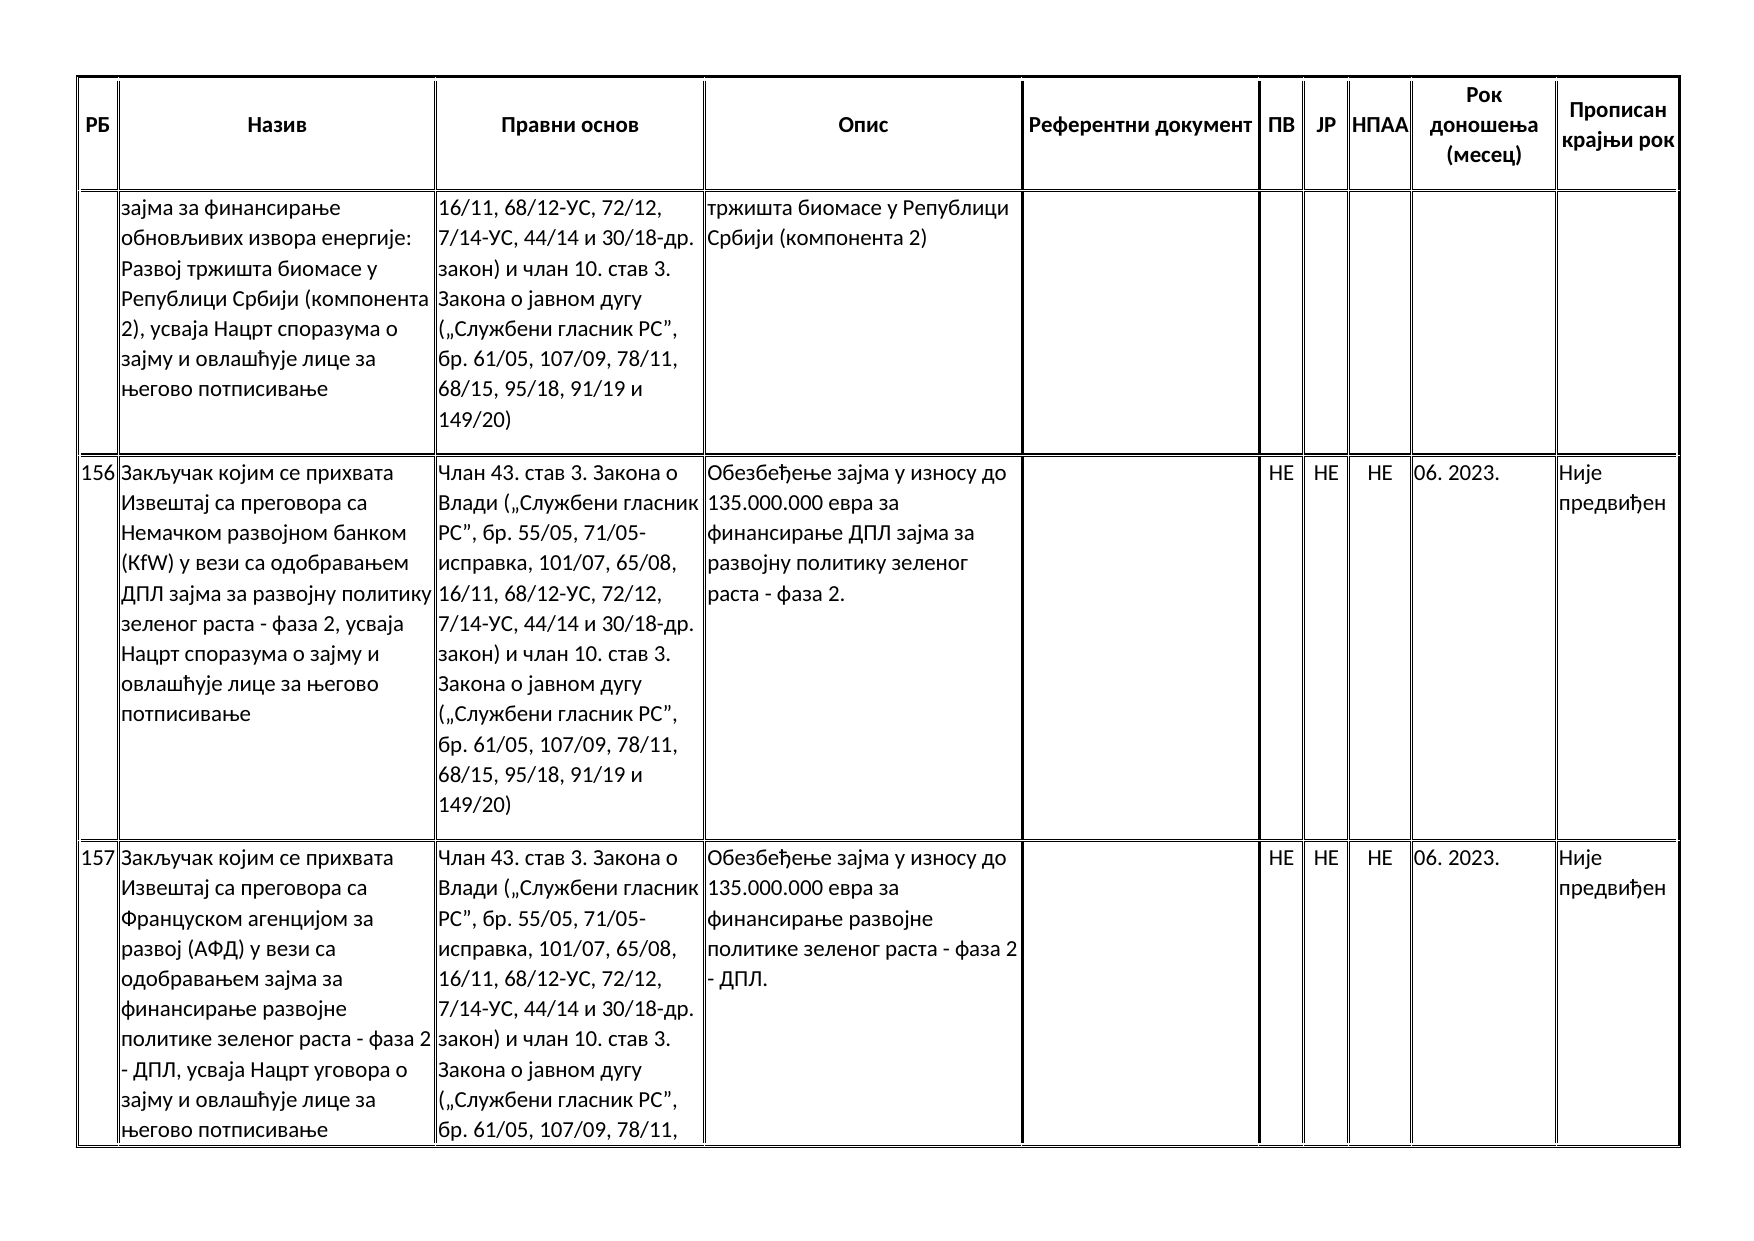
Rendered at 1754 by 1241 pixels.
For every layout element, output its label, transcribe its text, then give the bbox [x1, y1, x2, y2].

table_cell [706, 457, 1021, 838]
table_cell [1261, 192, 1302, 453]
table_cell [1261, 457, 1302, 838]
table_header Правни основ [436, 78, 705, 188]
table_header Назив [119, 78, 436, 188]
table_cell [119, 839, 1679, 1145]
table_header ПВ [1259, 78, 1304, 188]
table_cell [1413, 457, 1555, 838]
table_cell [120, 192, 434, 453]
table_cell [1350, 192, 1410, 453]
table_header ЈР [1304, 78, 1349, 188]
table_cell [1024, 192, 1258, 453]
table_header Референтни документ [1022, 77, 1259, 188]
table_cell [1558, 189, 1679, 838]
table_header Прописан крајњи рок [1556, 78, 1678, 188]
table_header НПАА [1349, 78, 1411, 188]
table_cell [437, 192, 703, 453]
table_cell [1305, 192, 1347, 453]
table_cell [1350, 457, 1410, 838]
table_header Опис [705, 77, 1022, 188]
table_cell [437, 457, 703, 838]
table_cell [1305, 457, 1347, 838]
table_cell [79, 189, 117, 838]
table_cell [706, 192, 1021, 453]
table_header Рок доношења (месец) [1411, 78, 1556, 188]
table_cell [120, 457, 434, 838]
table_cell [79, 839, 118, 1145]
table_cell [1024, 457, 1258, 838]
table_header РБ [79, 78, 118, 188]
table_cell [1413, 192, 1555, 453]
